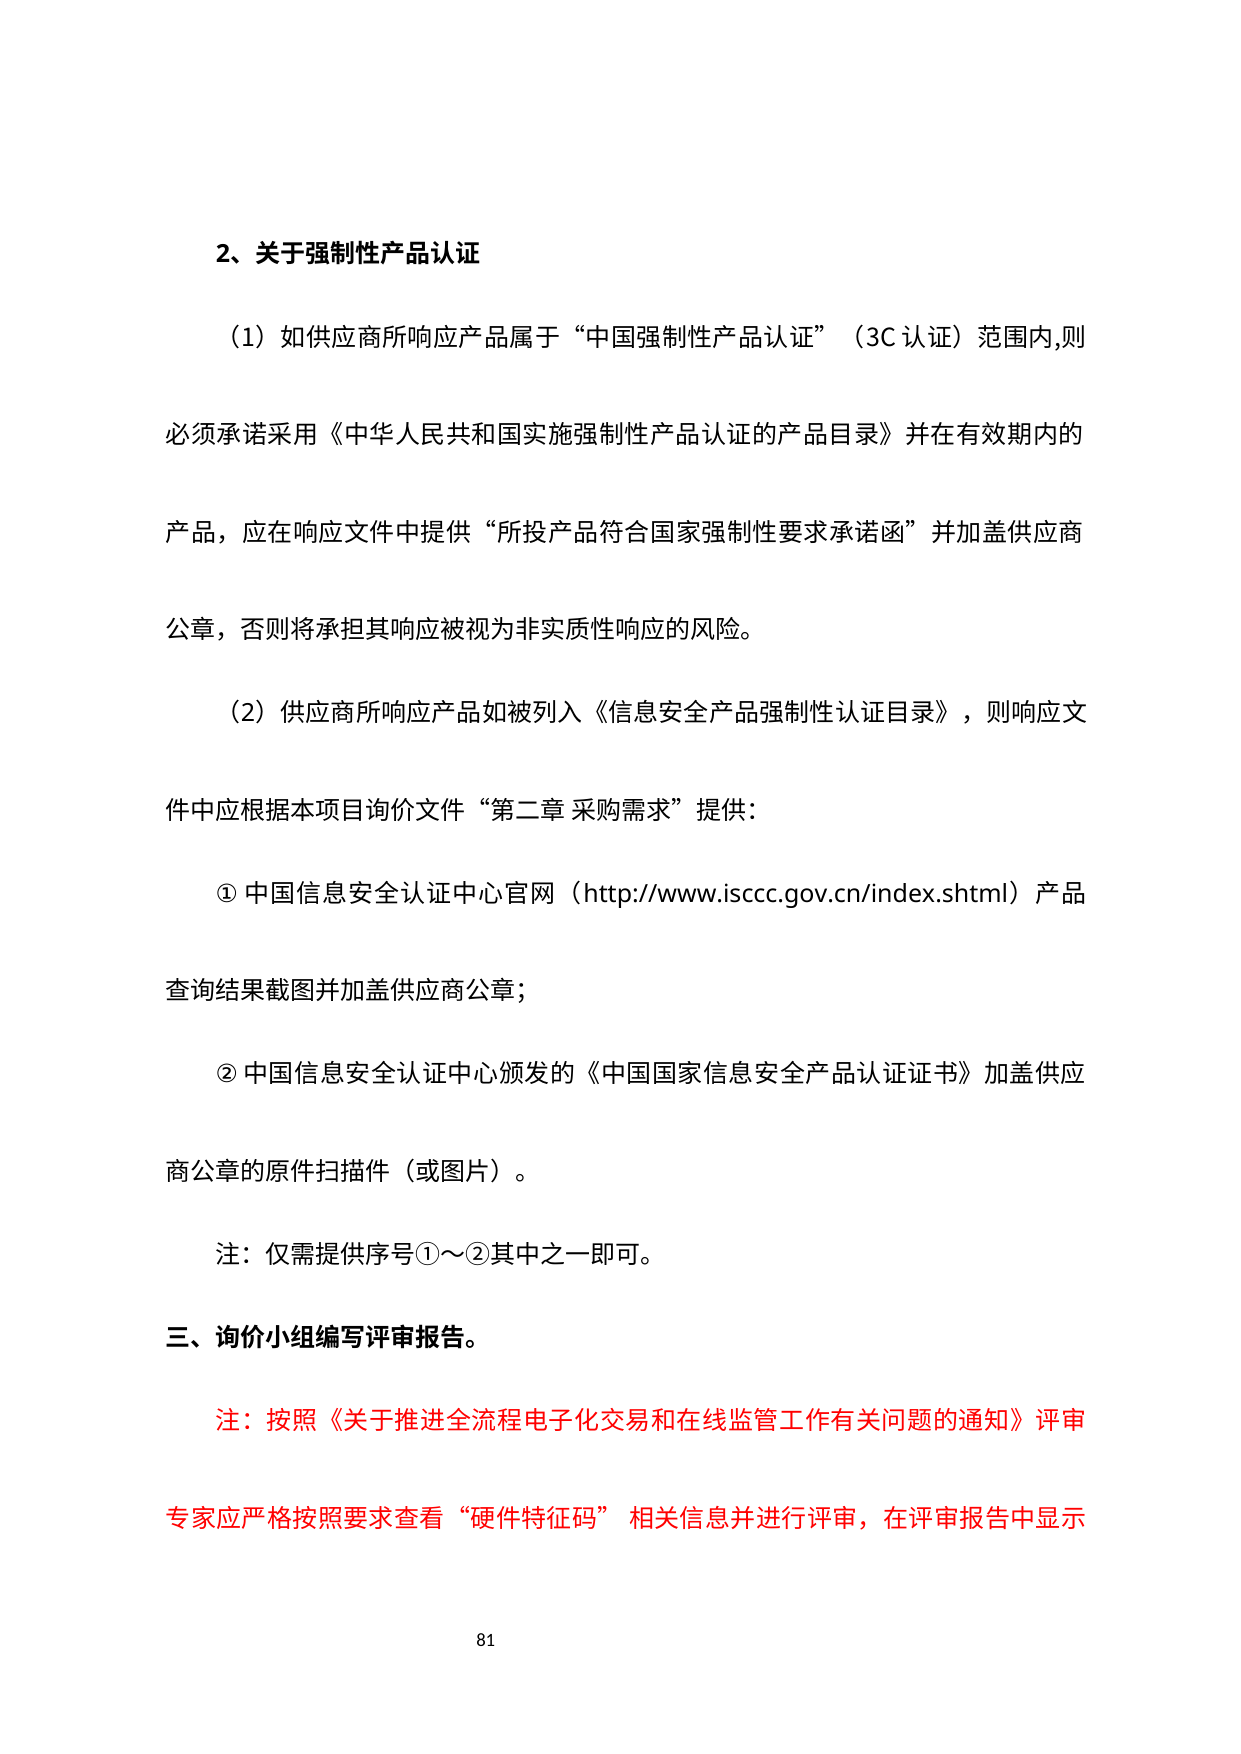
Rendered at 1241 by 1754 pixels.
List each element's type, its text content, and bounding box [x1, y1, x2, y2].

text （2）供应商所响应产品如被列入《信息安全产品强制性认证目录》，则响应文件中应根据本项目询价文件“第二章 采购需求”提供： [165, 678, 1087, 841]
text （1）如供应商所响应产品属于“中国强制性产品认证”（3C认证）范围内,则必须承诺采用《中华人民共和国实施强制性产品认证的产品目录》并在有效期内的产品，应在响应文件中提供“所投产品符合国家强制性要求承诺函”并加盖供应商公章，否则将承担其响应被视为非实质性响应的风险。 [165, 303, 1087, 660]
text 2、关于强制性产品认证 [165, 219, 1087, 284]
text ①中国信息安全认证中心官网（http://www.isccc.gov.cn/index.shtml）产品查询结果截图并加盖供应商公章； [165, 859, 1087, 1021]
text ②中国信息安全认证中心颁发的《中国国家信息安全产品认证证书》加盖供应商公章的原件扫描件（或图片）。 [165, 1039, 1087, 1202]
text 注：仅需提供序号①～②其中之一即可。 [165, 1220, 1087, 1285]
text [165, 1386, 1087, 1549]
text 三、询价小组编写评审报告。 [165, 1303, 1087, 1368]
